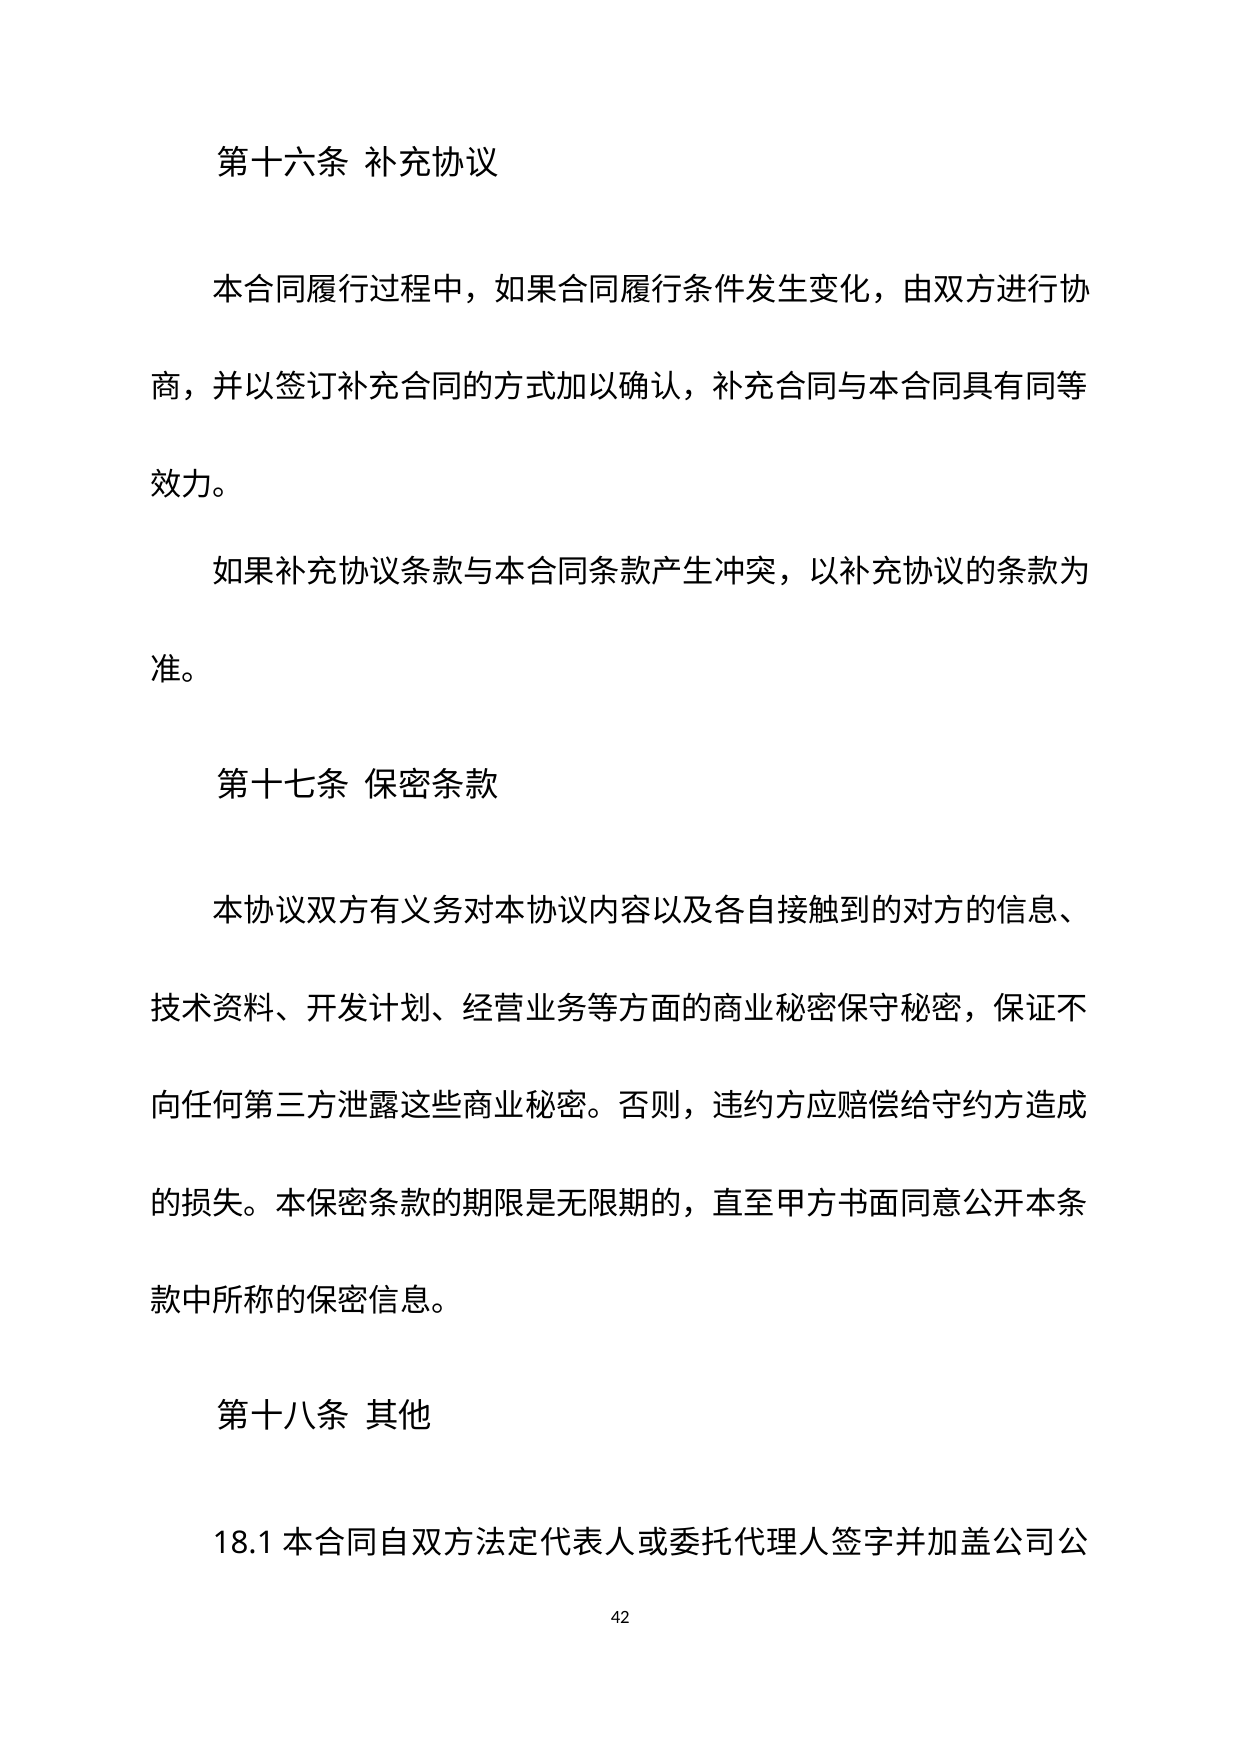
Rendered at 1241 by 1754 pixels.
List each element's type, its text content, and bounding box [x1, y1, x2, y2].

subtitle 第十八条 其他 [150, 1380, 1090, 1445]
text 本合同履行过程中，如果合同履行条件发生变化，由双方进行协商，并以签订补充合同的方式加以确认，补充合同与本合同具有同等效力。 [150, 254, 1090, 514]
subtitle 第十六条 补充协议 [150, 127, 1090, 192]
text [150, 1507, 1090, 1572]
subtitle 第十七条 保密条款 [150, 749, 1090, 814]
text 如果补充协议条款与本合同条款产生冲突，以补充协议的条款为准。 [150, 537, 1090, 699]
text 本协议双方有义务对本协议内容以及各自接触到的对方的信息、技术资料、开发计划、经营业务等方面的商业秘密保守秘密，保证不向任何第三方泄露这些商业秘密。否则，违约方应赔偿给守约方造成的损失。本保密条款的期限是无限期的，直至甲方书面同意公开本条款中所称的保密信息。 [150, 876, 1090, 1331]
